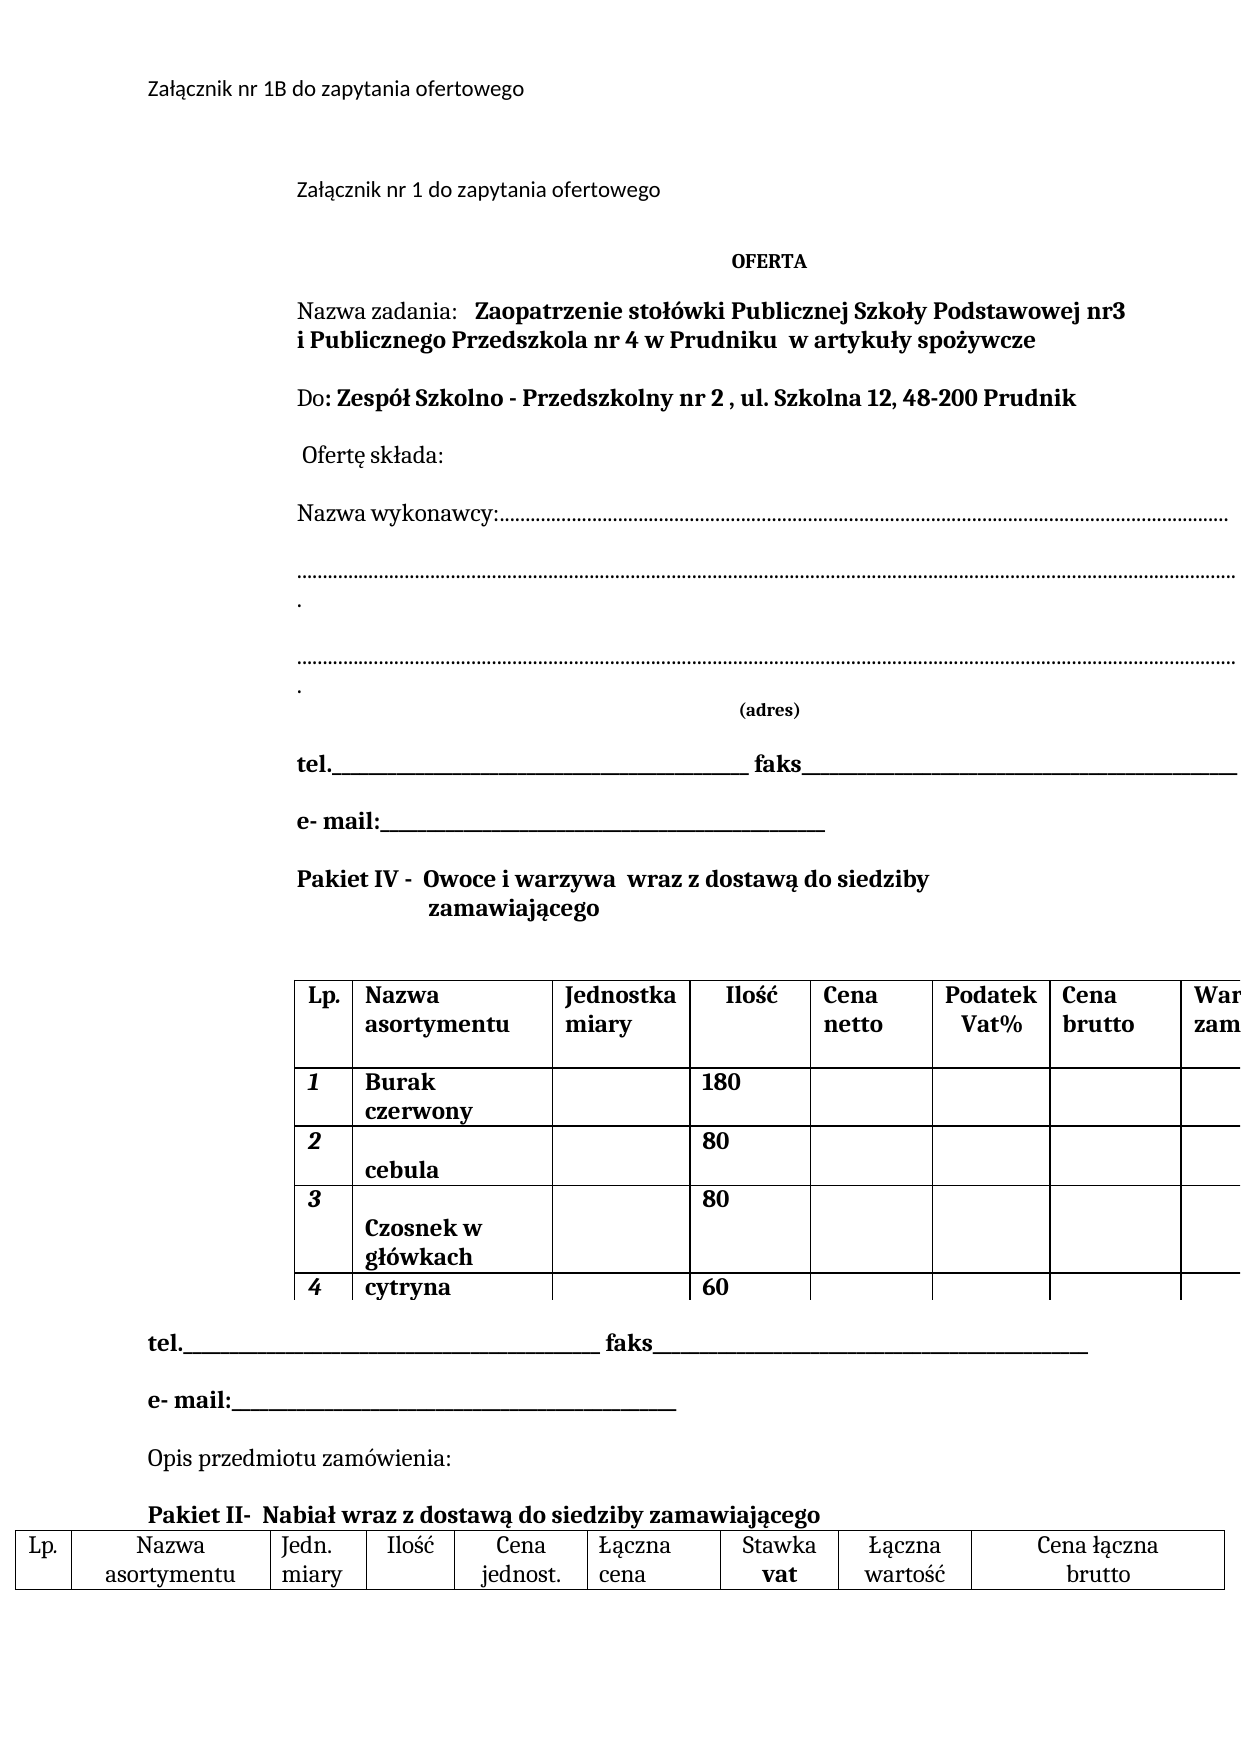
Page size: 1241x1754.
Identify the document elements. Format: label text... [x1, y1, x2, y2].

table_header Cena jednost. netto /zł/ [455, 1531, 587, 1588]
text e- mail:________________________________________________ [148, 1386, 1093, 1415]
text tel._____________________________________________ faks_______________________________________________ [148, 1329, 1093, 1357]
table_header Łączna wartość podatku VAT /zł/ (6x7) [839, 1531, 971, 1588]
table_header Stawka vat (%) [721, 1531, 838, 1588]
table_header Jedn. miary [271, 1531, 366, 1588]
table_header Nazwa asortymentu [72, 1531, 270, 1588]
table_header Łączna cena netto /zł/ (4x5) [588, 1531, 720, 1588]
text Pakiet II- Nabiał wraz z dostawą do siedziby zamawiającego [148, 1501, 1093, 1530]
table_header Ilość [367, 1531, 454, 1588]
table_header Cena łączna brutto /zł/ (6 +8) [972, 1531, 1224, 1588]
table_header Lp. [16, 1531, 71, 1588]
text Opis przedmiotu zamówienia: [148, 1444, 1093, 1472]
